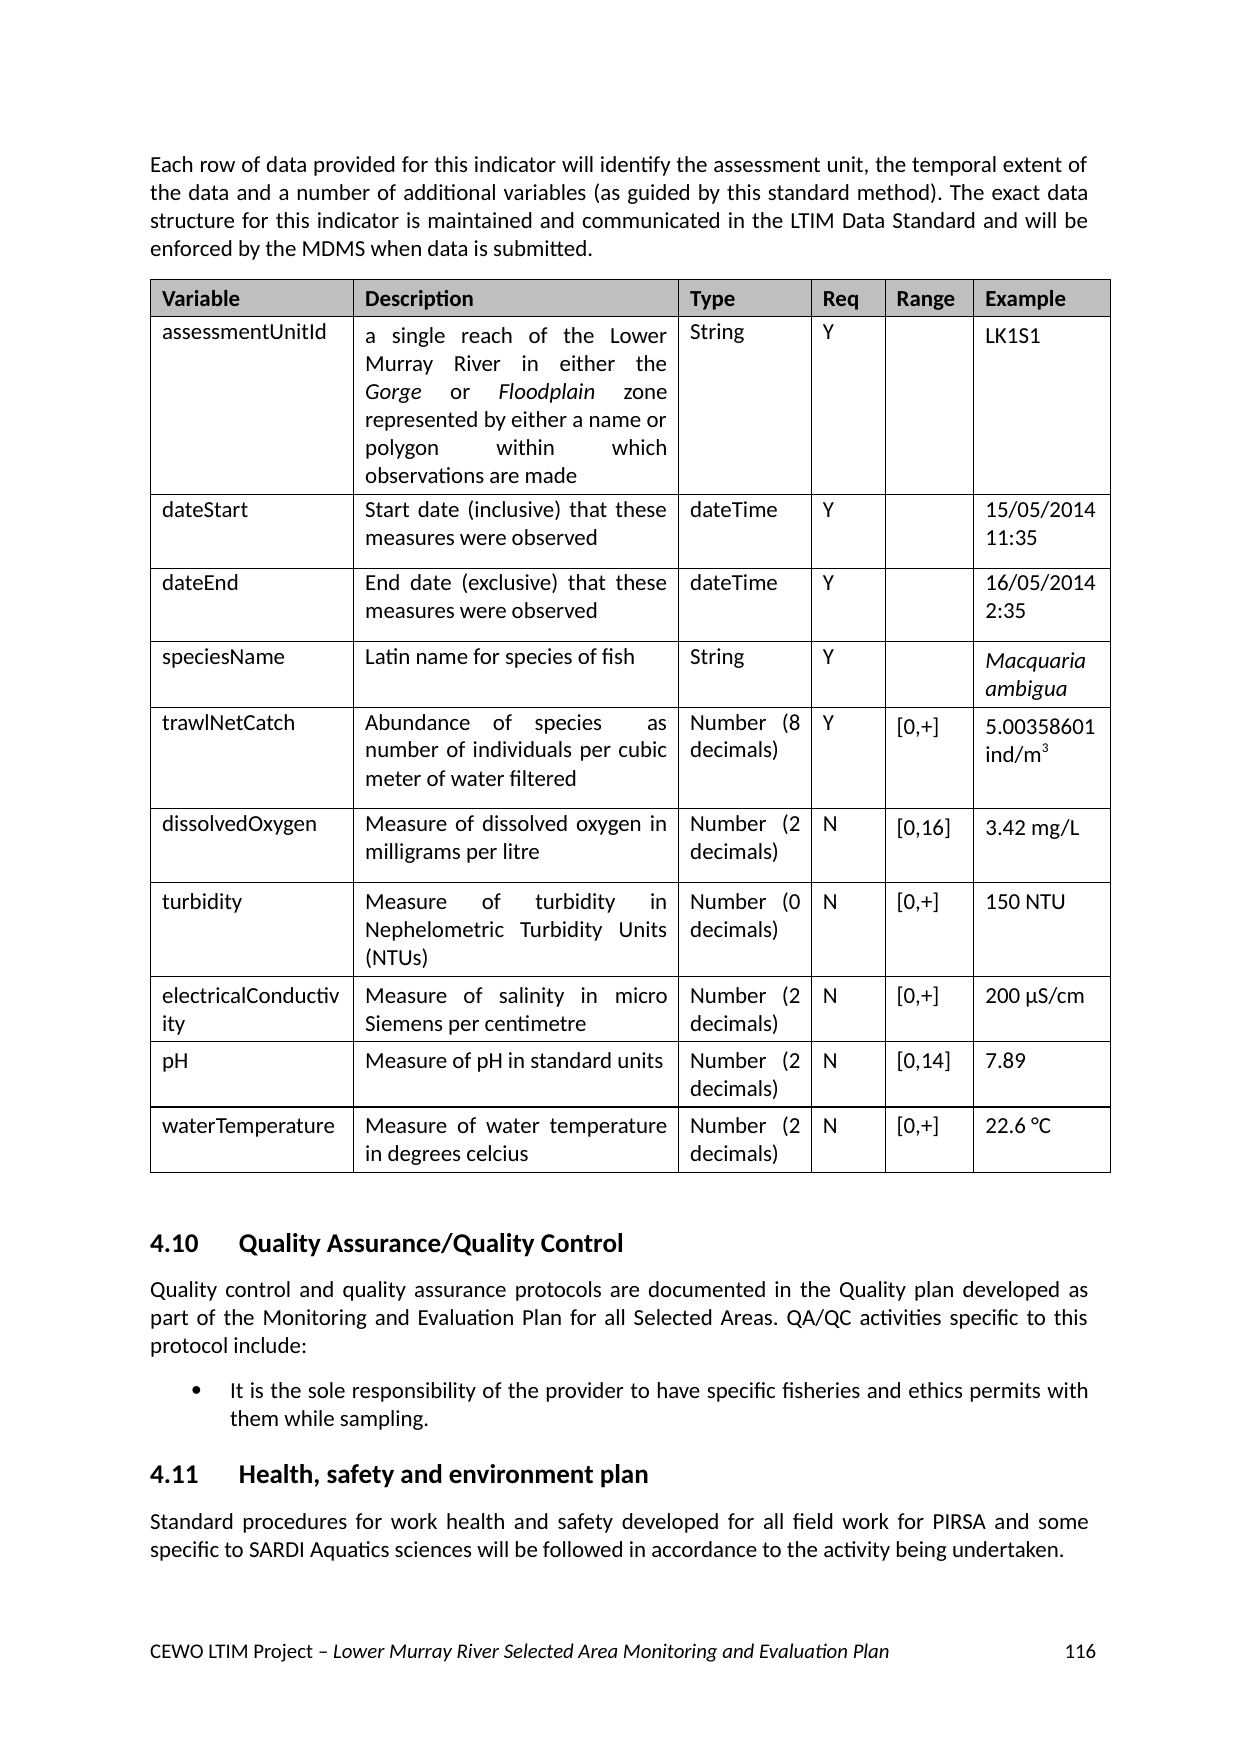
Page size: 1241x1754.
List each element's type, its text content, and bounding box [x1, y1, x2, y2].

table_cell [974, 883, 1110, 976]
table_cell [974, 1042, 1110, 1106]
text Each row of data provided for this indicator will identify the assessment unit, the temporal extent of the data and a number of additional variables (as guided by this standard method). The exact data structure for this indicator is maintained and communicated in the LTIM Data Standard and will be enforced by the MDMS when data is submitted. [150, 150, 1090, 262]
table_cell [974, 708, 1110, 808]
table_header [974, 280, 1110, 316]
subtitle Quality Assurance/Quality Control [150, 1226, 1090, 1259]
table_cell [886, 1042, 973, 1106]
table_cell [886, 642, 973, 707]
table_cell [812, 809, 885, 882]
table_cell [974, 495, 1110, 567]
subtitle Health, safety and environment plan [150, 1457, 1090, 1490]
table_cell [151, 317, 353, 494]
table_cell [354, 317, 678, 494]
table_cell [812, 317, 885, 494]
list It is the sole responsibility of the provider to have specific fisheries and ethics permits with them while sampling. [192, 1376, 1090, 1432]
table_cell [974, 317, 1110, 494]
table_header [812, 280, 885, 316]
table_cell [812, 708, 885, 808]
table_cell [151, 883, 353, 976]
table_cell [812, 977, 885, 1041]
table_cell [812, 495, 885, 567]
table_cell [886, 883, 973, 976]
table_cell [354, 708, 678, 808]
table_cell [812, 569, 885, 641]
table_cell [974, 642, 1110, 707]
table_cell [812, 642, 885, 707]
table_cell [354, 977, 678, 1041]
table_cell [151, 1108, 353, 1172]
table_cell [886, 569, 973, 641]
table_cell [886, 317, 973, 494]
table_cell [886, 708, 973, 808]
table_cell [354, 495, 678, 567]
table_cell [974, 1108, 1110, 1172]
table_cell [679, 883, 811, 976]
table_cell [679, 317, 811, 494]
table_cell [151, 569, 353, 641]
text Quality control and quality assurance protocols are documented in the Quality plan developed as part of the Monitoring and Evaluation Plan for all Selected Areas. QA/QC activities specific to this protocol include: [150, 1276, 1090, 1359]
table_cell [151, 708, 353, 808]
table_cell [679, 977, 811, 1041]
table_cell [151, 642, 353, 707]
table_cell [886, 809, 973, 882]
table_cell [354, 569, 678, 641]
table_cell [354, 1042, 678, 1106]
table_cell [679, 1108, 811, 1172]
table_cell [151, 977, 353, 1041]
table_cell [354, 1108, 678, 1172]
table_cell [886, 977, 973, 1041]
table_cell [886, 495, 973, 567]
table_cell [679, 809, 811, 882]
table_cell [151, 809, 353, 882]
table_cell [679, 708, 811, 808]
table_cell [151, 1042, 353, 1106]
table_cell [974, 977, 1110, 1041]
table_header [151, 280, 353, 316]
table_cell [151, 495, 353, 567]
text Standard procedures for work health and safety developed for all field work for PIRSA and some specific to SARDI Aquatics sciences will be followed in accordance to the activity being undertaken. [150, 1507, 1090, 1563]
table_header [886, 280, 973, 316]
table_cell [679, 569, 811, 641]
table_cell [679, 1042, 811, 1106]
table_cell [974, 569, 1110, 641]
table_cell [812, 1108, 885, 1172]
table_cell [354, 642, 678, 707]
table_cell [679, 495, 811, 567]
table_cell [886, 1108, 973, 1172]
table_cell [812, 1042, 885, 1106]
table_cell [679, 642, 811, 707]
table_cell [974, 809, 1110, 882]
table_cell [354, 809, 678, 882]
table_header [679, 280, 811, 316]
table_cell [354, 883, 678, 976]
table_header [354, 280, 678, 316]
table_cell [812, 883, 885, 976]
